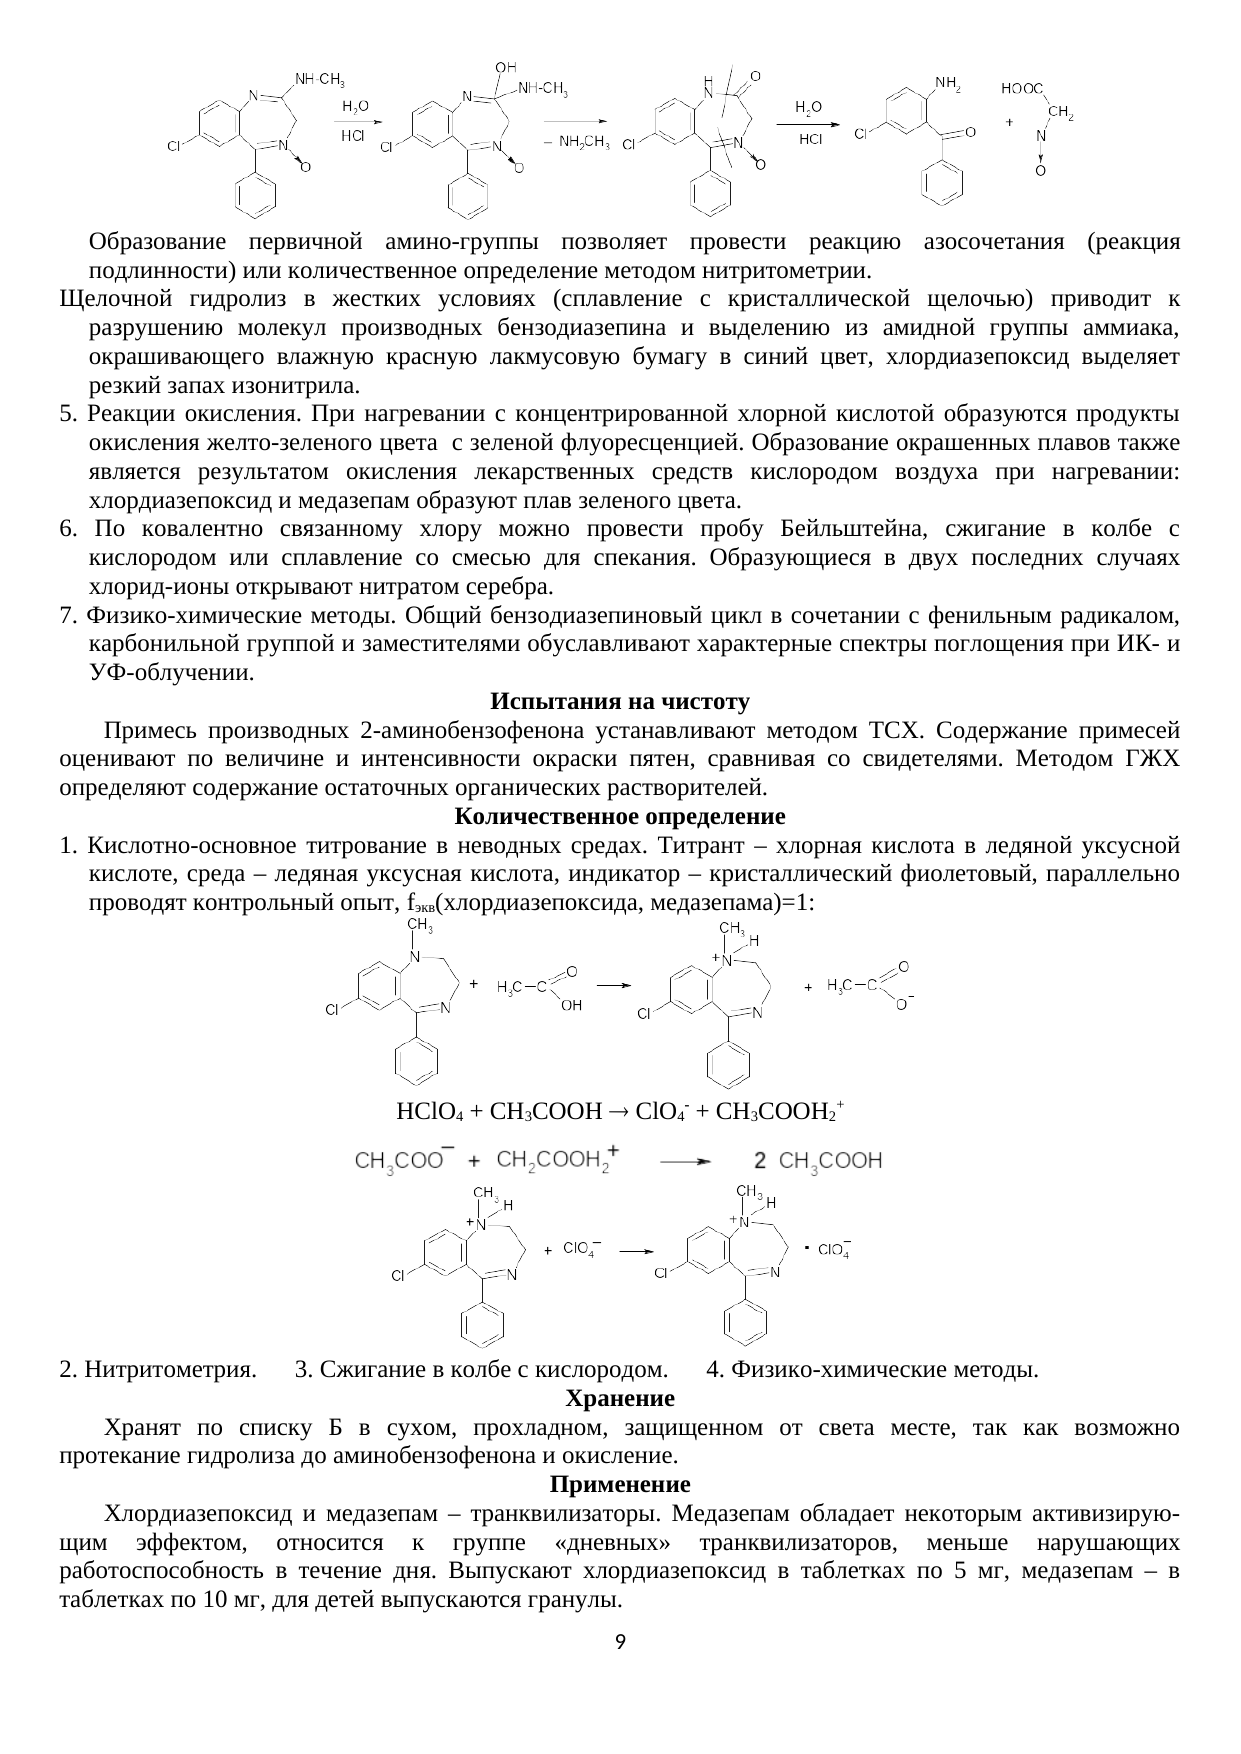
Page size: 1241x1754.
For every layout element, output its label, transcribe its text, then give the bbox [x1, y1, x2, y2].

text 5. Реакции окисления. При нагревании с концентрированной хлорной кислотой образуются продукты окисления желто-зеленого цвета с зеленой флуоресценцией. Образование окрашенных плавов также является результатом окисления лекарственных средств кислородом воздуха при нагревании: хлордиазепоксид и медазепам образуют плав зеленого цвета. [59, 398, 1181, 513]
text Щелочной гидролиз в жестких условиях (сплавление с кристаллической щелочью) приводит к разрушению молекул производных бензодиазепина и выделению из амидной группы аммиака, окрашивающего влажную красную лакмусовую бумагу в синий цвет, хлордиазепоксид выделяет резкий запах изонитрила. [59, 283, 1181, 398]
text Примесь производных 2-аминобензофенона устанавливают методом ТСХ. Содержание примесей оценивают по величине и интенсивности окраски пятен, сравнивая со свидетелями. Методом ГЖХ определяют содержание остаточных органических растворителей. [59, 715, 1181, 801]
text Образование первичной амино-группы позволяет провести реакцию азосочетания (реакция подлинности) или количественное определение методом нитритометрии. [89, 226, 1181, 283]
text 6. По ковалентно связанному хлору можно провести пробу Бейльштейна, сжигание в колбе с кислородом или сплавление со смесью для спекания. Образующиеся в двух последних случаях хлорид-ионы открывают нитратом серебра. [59, 513, 1181, 600]
text HClO4 + CH3COOH ClO4 + CH3COOH2+ [59, 1096, 1181, 1125]
text Хлордиазепоксид и медазепам – транквилизаторы. Медазепам обладает некоторым активизирую-щим эффектом, относится к группе «дневных» транквилизаторов, меньше нарушающих работоспособность в течение дня. Выпускают хлордиазепоксид в таблетках по 5 мг, медазепам – в таблетках по 10 мг, для детей выпускаются гранулы. [59, 1498, 1181, 1613]
text Испытания на чистоту [59, 686, 1181, 715]
text 2. Нитритометрия. 3. Сжигание в колбе с кислородом. 4. Физико-химические методы. [59, 1354, 1181, 1383]
text 7. Физико-химические методы. Общий бензодиазепиновый цикл в сочетании с фенильным радикалом, карбонильной группой и заместителями обуславливают характерные спектры поглощения при ИК- и УФ-облучении. [59, 600, 1181, 686]
text Количественное определение [59, 801, 1181, 830]
text 1. Кислотно-основное титрование в неводных средах. Титрант – хлорная кислота в ледяной уксусной кислоте, среда – ледяная уксусная кислота, индикатор – кристаллический фиолетовый, параллельно проводят контрольный опыт, fэкв(хлордиазепоксида, медазепама)=1: [59, 830, 1181, 916]
text Применение [59, 1469, 1181, 1498]
text Хранение [59, 1383, 1181, 1412]
text Хранят по списку Б в сухом, прохладном, защищенном от света месте, так как возможно протекание гидролиза до аминобензофенона и окисление. [59, 1412, 1181, 1469]
